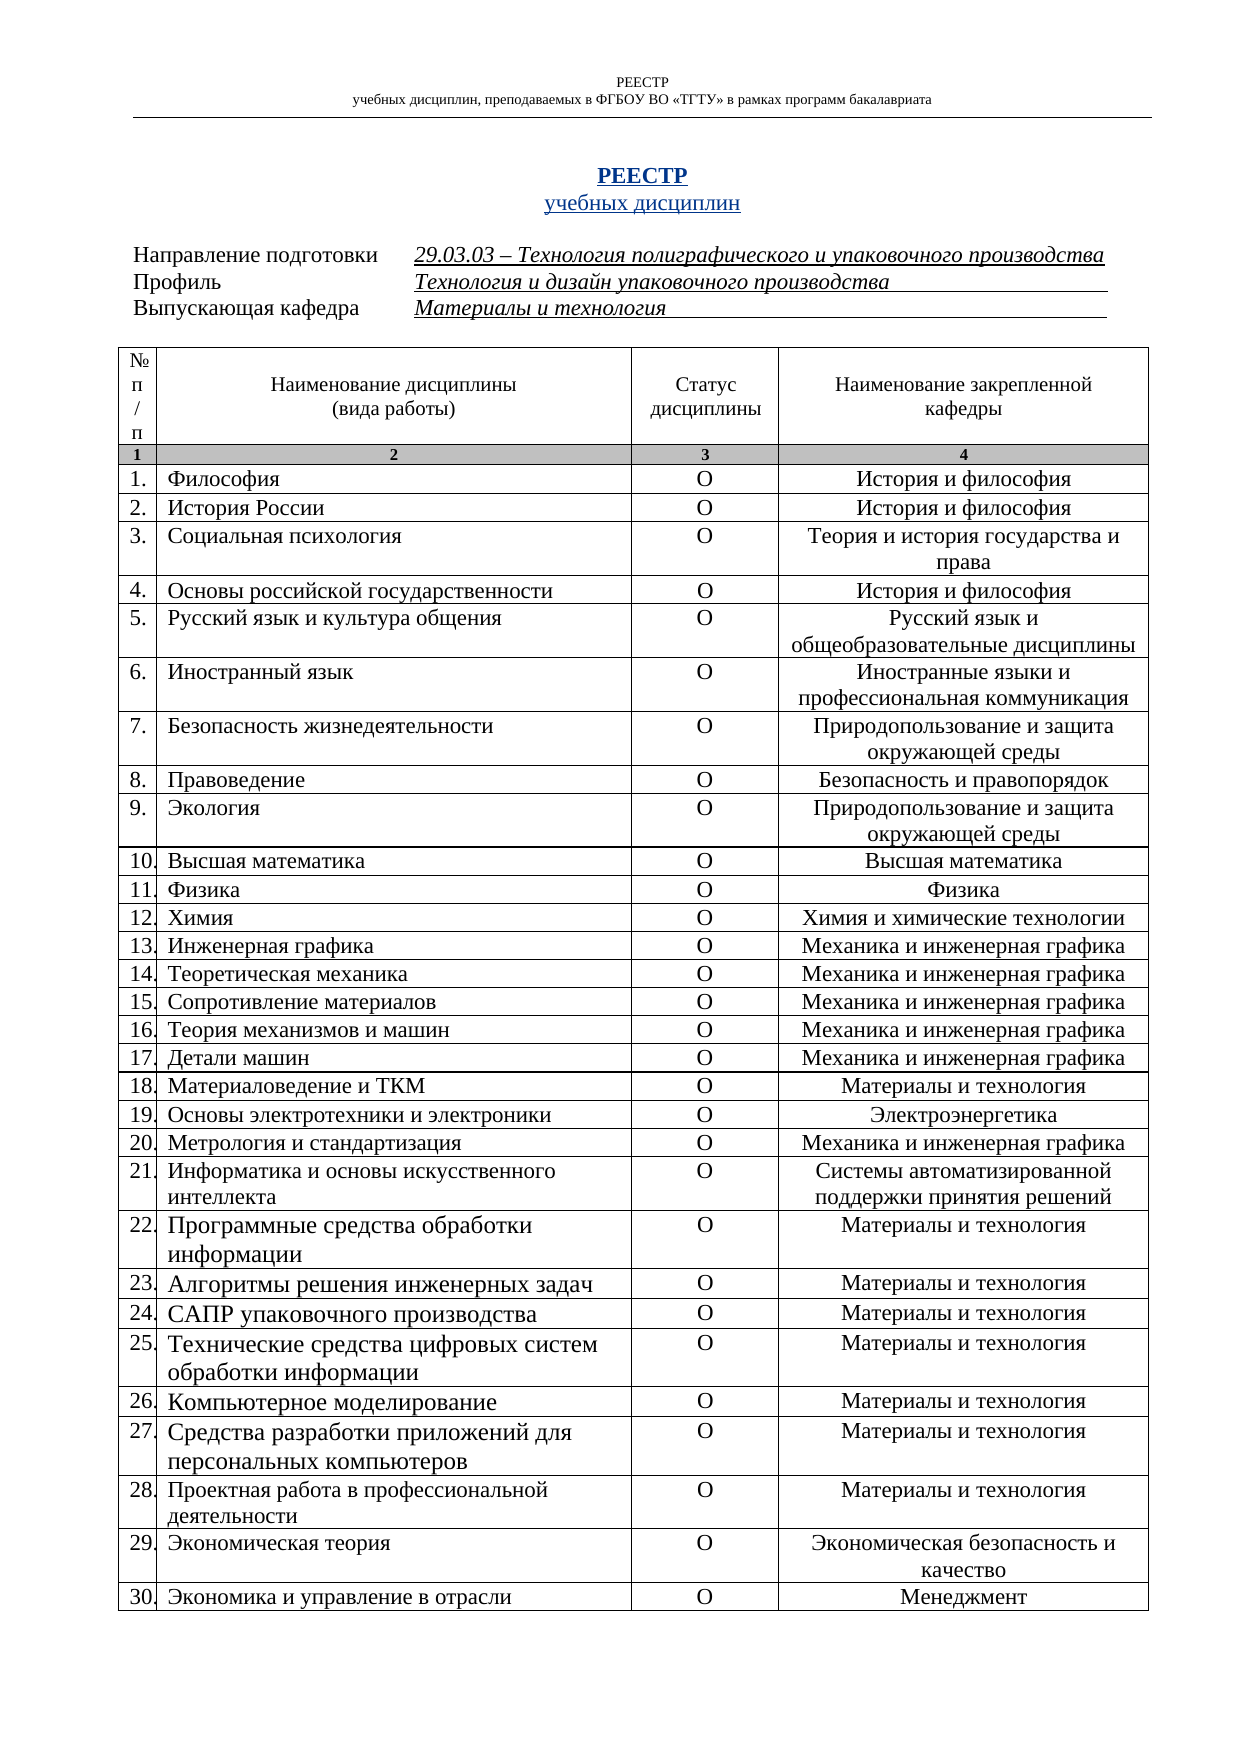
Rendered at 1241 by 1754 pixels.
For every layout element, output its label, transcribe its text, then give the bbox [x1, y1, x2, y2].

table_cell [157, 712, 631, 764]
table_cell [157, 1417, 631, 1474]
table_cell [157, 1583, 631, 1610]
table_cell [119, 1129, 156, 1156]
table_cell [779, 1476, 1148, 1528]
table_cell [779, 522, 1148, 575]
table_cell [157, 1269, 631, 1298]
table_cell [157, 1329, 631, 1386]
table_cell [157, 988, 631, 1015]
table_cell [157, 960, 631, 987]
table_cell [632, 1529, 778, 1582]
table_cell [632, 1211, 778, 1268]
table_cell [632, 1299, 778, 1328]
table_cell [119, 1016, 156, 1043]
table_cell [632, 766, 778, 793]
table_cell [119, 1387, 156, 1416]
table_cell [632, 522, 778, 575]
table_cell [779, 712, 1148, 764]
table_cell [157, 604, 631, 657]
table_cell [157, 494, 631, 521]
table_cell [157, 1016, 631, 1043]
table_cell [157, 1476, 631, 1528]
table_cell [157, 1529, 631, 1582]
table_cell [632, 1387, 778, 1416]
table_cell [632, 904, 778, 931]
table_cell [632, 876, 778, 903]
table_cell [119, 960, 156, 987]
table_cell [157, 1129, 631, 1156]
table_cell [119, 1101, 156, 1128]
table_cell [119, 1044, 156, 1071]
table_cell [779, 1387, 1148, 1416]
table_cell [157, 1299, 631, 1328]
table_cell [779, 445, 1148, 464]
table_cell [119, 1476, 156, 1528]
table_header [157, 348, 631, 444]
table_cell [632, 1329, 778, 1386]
text РЕЕСТР [133, 162, 1152, 189]
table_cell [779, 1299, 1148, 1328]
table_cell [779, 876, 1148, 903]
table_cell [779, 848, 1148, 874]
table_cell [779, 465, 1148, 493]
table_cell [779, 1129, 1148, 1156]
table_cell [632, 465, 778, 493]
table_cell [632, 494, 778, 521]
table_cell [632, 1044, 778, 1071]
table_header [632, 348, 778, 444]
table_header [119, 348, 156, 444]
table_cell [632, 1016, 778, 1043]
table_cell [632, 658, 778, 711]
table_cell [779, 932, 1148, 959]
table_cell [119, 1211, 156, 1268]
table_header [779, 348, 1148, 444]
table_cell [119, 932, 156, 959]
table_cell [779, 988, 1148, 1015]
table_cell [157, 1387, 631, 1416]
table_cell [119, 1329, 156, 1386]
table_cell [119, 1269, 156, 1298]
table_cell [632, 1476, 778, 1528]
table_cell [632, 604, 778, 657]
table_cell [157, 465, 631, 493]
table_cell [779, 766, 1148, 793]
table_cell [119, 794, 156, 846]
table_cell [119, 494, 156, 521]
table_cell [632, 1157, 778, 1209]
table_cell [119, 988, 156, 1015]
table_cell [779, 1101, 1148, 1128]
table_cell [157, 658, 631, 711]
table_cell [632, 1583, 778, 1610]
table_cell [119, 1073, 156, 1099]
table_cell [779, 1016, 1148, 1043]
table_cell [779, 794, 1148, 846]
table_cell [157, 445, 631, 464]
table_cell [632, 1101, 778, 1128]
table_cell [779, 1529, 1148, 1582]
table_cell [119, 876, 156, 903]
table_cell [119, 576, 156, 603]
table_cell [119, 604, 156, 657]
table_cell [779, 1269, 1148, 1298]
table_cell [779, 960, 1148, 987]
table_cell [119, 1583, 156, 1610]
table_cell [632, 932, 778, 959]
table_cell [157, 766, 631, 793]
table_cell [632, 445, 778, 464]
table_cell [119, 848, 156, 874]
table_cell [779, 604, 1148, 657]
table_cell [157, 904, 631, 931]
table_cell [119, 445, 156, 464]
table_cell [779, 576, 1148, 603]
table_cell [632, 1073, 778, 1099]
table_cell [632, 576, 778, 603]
text учебных дисциплин [133, 189, 1152, 215]
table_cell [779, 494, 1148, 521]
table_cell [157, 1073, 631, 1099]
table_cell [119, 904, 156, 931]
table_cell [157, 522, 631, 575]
text Профиль Технология и дизайн упаковочного производства [133, 268, 1152, 294]
text Выпускающая кафедра Материалы и технология [133, 294, 1152, 321]
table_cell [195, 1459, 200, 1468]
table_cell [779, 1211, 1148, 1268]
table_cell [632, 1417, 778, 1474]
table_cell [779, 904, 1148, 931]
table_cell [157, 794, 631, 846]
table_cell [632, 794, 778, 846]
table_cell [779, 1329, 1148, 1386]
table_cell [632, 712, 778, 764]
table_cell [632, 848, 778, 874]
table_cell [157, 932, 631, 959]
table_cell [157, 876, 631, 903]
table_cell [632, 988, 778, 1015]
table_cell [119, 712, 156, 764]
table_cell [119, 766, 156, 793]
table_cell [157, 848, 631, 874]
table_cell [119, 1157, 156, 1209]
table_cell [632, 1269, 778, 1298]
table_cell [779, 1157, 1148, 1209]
text Направление подготовки 29.03.03 – Технология полиграфического и упаковочного производства [133, 241, 1152, 268]
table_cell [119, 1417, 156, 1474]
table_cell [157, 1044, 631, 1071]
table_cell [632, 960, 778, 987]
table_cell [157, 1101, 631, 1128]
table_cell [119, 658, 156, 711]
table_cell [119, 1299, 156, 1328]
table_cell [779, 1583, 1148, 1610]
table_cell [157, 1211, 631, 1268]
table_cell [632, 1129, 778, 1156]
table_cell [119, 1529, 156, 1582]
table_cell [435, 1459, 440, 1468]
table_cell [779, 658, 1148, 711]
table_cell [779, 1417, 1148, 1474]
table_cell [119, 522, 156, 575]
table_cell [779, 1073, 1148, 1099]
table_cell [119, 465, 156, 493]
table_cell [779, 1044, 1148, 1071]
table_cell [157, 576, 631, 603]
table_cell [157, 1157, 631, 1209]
